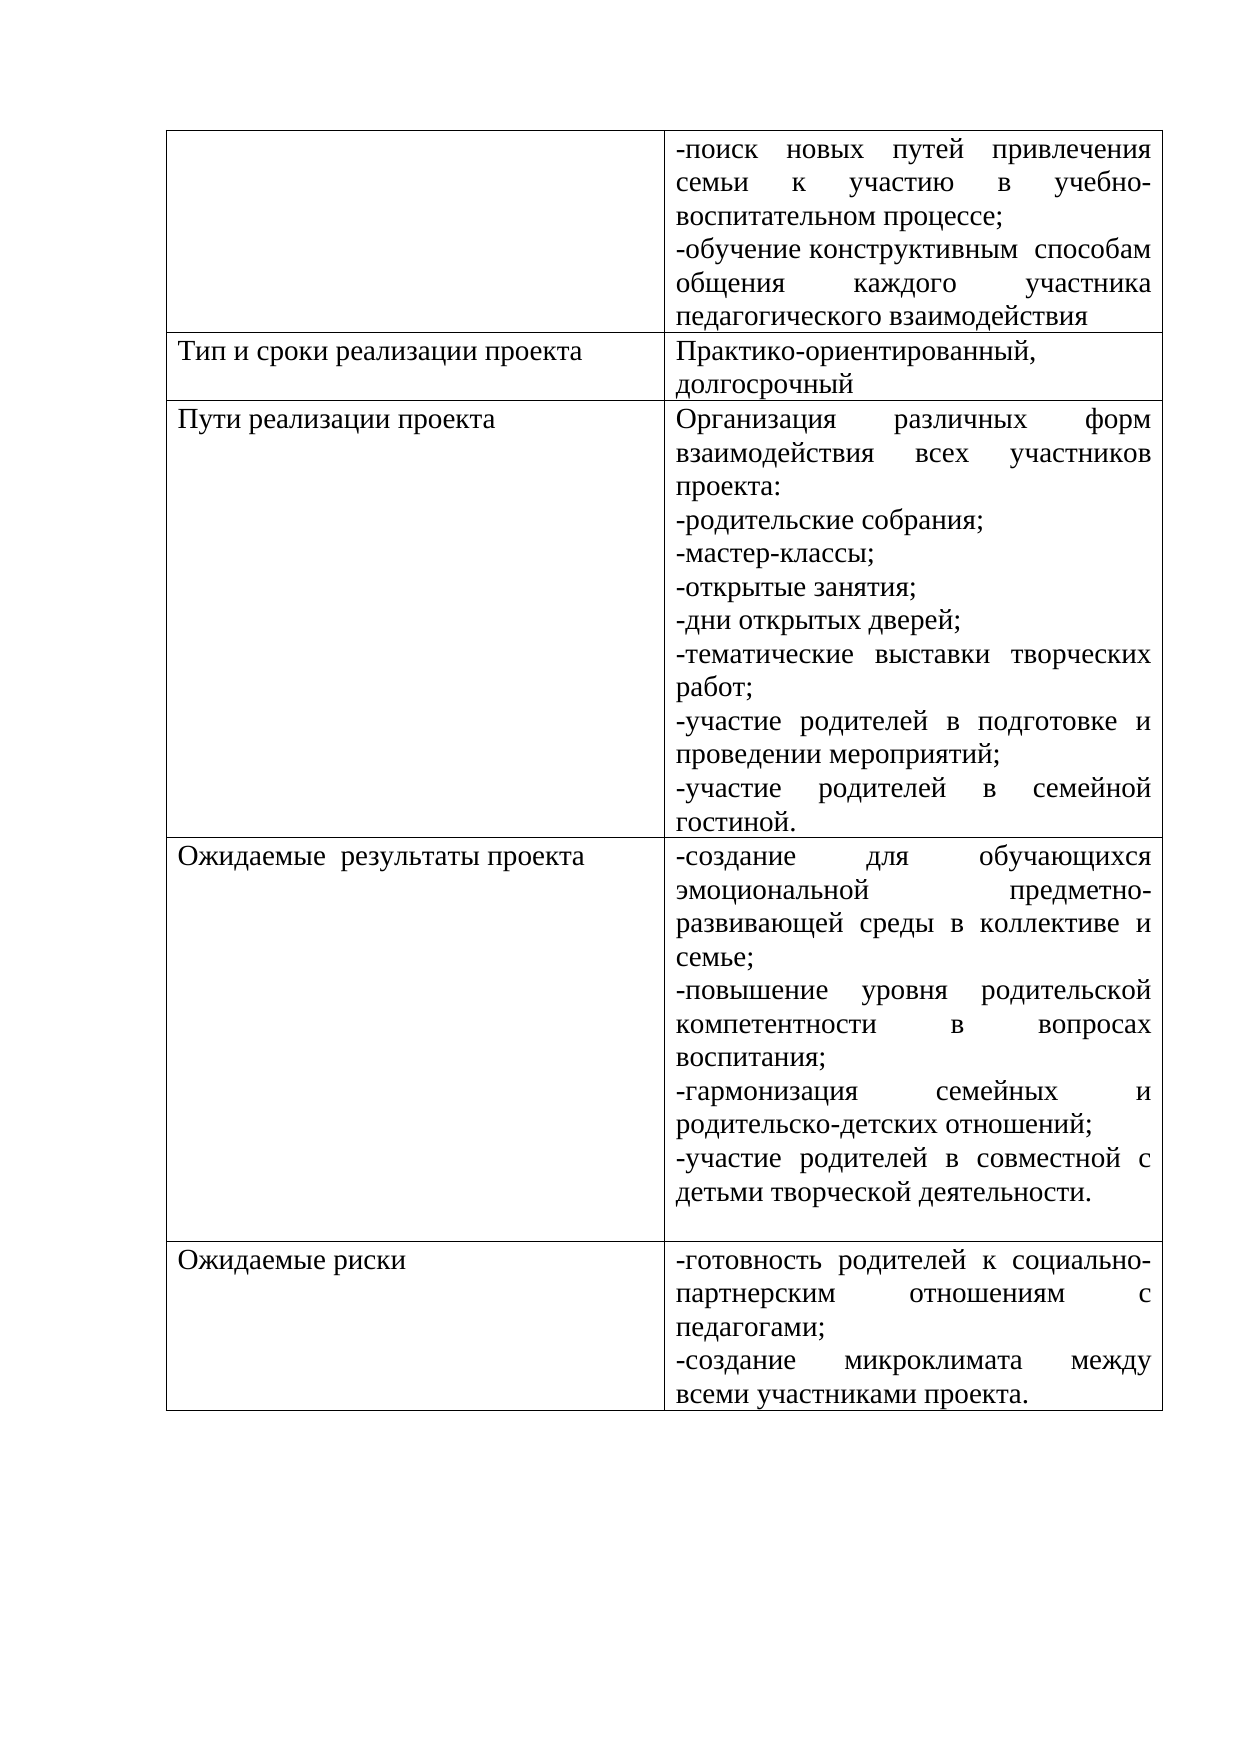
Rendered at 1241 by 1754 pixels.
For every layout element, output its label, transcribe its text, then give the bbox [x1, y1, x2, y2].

table_cell Ожидаемые риски [167, 1242, 664, 1409]
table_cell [665, 131, 1162, 332]
table_cell -создание для обучающихся эмоциональной предметно-развивающей среды в коллективе и семье; -повышение уровня родительской компетентности в вопросах воспитания; -гармонизация семейных и родительско-детских отношений; -участие родителей в совместной с детьми творческой деятельности. [665, 838, 1162, 1241]
table_cell Пути реализации проекта [167, 401, 664, 837]
table_cell Практико-ориентированный, долгосрочный [665, 333, 1162, 400]
table_cell Ожидаемые результаты проекта [167, 838, 664, 1241]
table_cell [167, 131, 664, 332]
table_cell Тип и сроки реализации проекта [167, 333, 664, 400]
table_cell Организация различных форм взаимодействия всех участников проекта: -родительские собрания; -мастер-классы; -открытые занятия; -дни открытых дверей; -тематические выставки творческих работ; -участие родителей в подготовке и проведении мероприятий; -участие родителей в семейной гостиной. [665, 401, 1162, 837]
table_cell -готовность родителей к социально-партнерским отношениям с педагогами; -создание микроклимата между всеми участниками проекта. [665, 1242, 1162, 1409]
